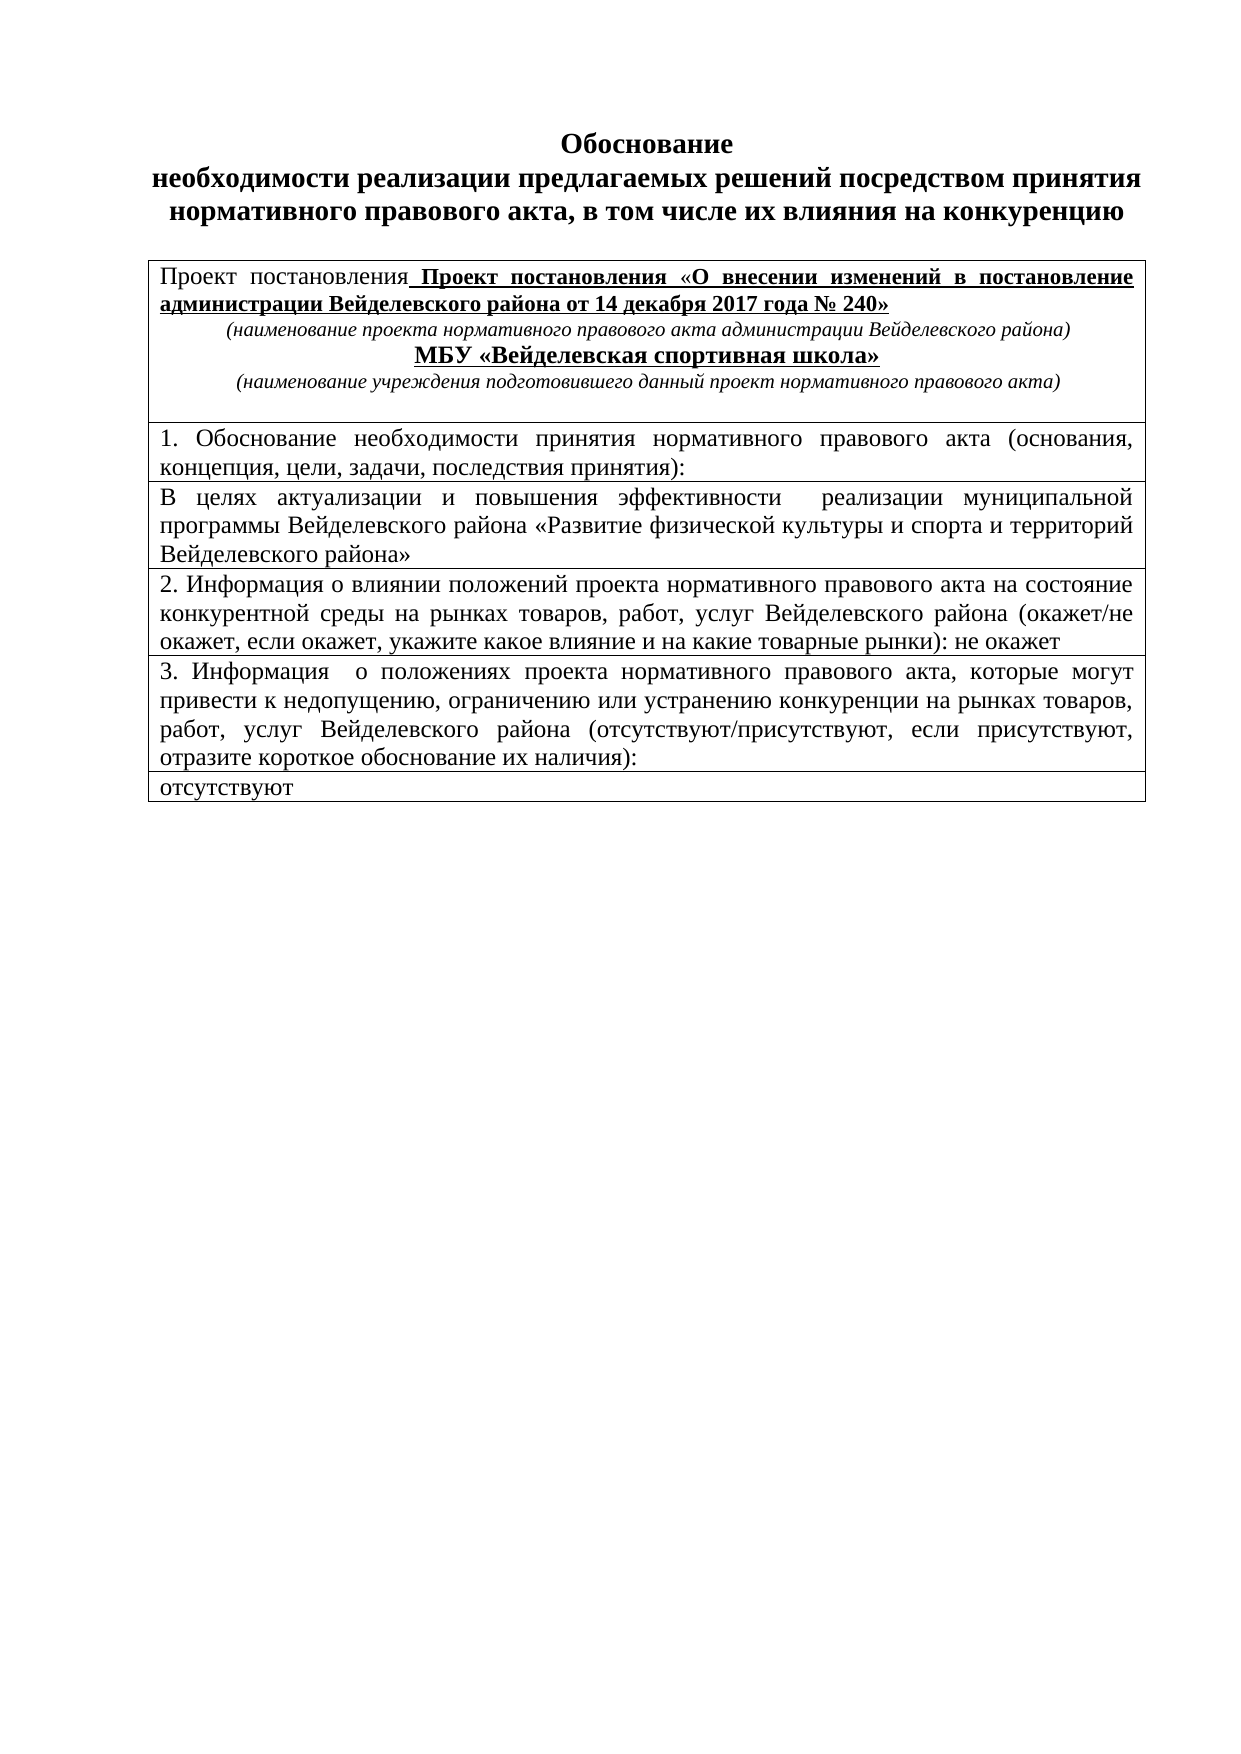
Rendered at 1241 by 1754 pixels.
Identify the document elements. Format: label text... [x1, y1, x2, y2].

table_cell 1. Обоснование необходимости принятия нормативного правового акта (основания, концепция, цели, задачи, последствия принятия): [149, 423, 1145, 481]
table_cell 2. Информация о влиянии положений проекта нормативного правового акта на состояние конкурентной среды на рынках товаров, работ, услуг Вейделевского района (окажет/не окажет, если окажет, укажите какое влияние и на какие товарные рынки): не окажет [149, 569, 1145, 655]
text необходимости реализации предлагаемых решений посредством принятия нормативного правового акта, в том числе их влияния на конкуренцию [148, 160, 1146, 227]
table_header Проект постановления Проект постановления «О внесении изменений в постановление администрации Вейделевского района от 14 декабря 2017 года № 240» (наименование проекта нормативного правового акта администрации Вейделевского района) МБУ «Вейделевская спортивная школа» (наименование учреждения подготовившего данный проект нормативного правового акта) [149, 261, 1145, 422]
table_cell В целях актуализации и повышения эффективности реализации муниципальной программы Вейделевского района «Развитие физической культуры и спорта и территорий Вейделевского района» [149, 482, 1145, 568]
table_cell 3. Информация о положениях проекта нормативного правового акта, которые могут привести к недопущению, ограничению или устранению конкуренции на рынках товаров, работ, услуг Вейделевского района (отсутствуют/присутствуют, если присутствуют, отразите короткое обоснование их наличия): [149, 656, 1145, 771]
text Обоснование [148, 126, 1146, 160]
table_cell отсутствуют [149, 772, 1145, 801]
